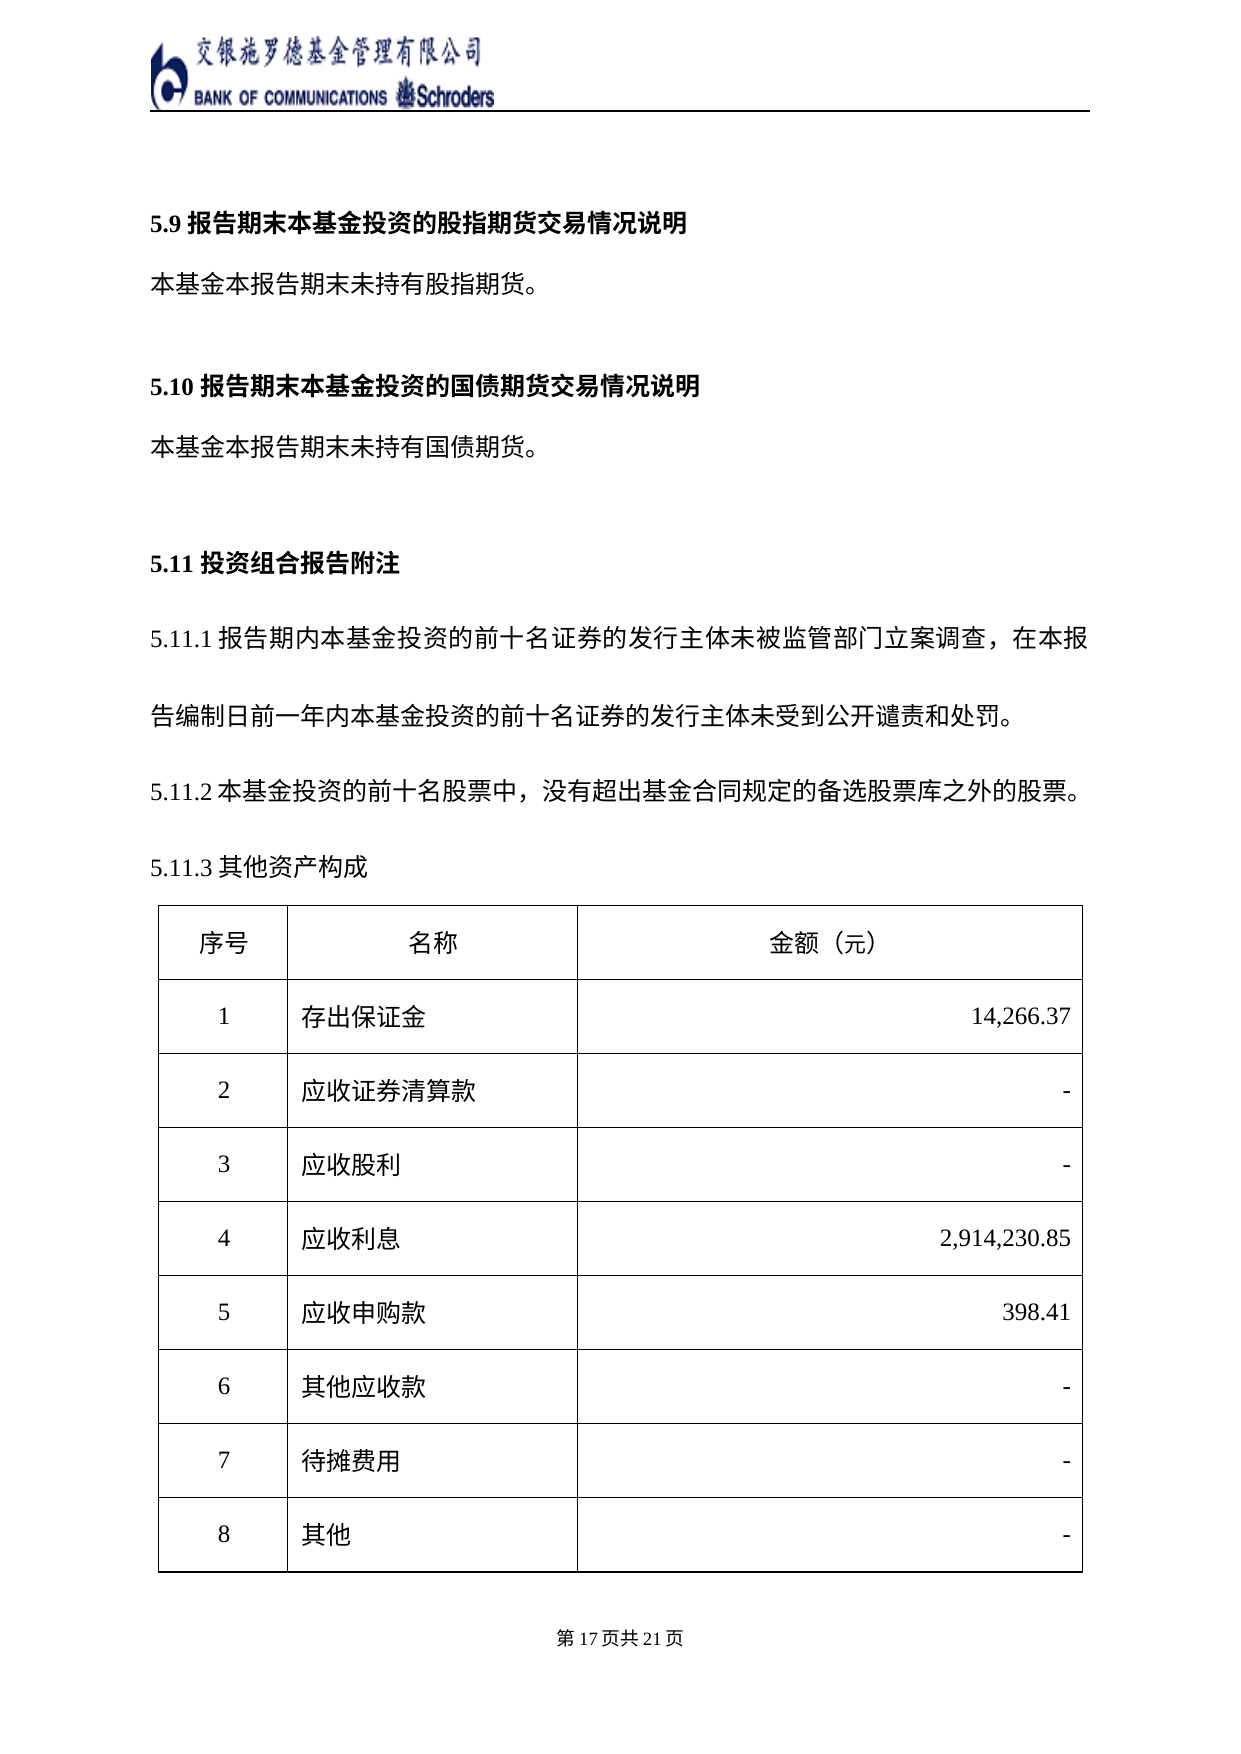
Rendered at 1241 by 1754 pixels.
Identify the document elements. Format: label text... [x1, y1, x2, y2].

table_cell 8 [159, 1498, 287, 1571]
table_header 序号 [159, 906, 287, 979]
text 5.11.1报告期内本基金投资的前十名证券的发行主体未被监管部门立案调查，在本报告编制日前一年内本基金投资的前十名证券的发行主体未受到公开谴责和处罚。 [150, 604, 1090, 747]
text 本基金本报告期末未持有国债期货。 [150, 413, 1090, 478]
table_cell 5 [159, 1276, 287, 1349]
table_cell 398.41 [578, 1276, 1082, 1349]
text 5.11.2本基金投资的前十名股票中，没有超出基金合同规定的备选股票库之外的股票。 [150, 757, 1090, 822]
table_cell - [578, 1054, 1082, 1127]
table_cell 存出保证金 [288, 980, 577, 1053]
text 本基金本报告期末未持有股指期货。 [150, 250, 1090, 315]
table_header 金额（元） [578, 906, 1082, 979]
table_cell 2 [159, 1054, 287, 1127]
text 5.11.3 其他资产构成 [150, 833, 1090, 898]
table_cell 其他应收款 [288, 1350, 577, 1423]
table_cell 6 [159, 1350, 287, 1423]
picture [151, 36, 494, 110]
table_cell - [578, 1424, 1082, 1497]
table_cell 4 [159, 1202, 287, 1275]
table_cell 14,266.37 [578, 980, 1082, 1053]
table_cell 应收证券清算款 [288, 1054, 577, 1127]
table_cell 待摊费用 [288, 1424, 577, 1497]
table_cell 应收股利 [288, 1128, 577, 1201]
table_cell 其他 [288, 1498, 577, 1571]
text 5.9 报告期末本基金投资的股指期货交易情况说明 [150, 203, 1090, 239]
table_cell 1 [159, 980, 287, 1053]
table_cell 2,914,230.85 [578, 1202, 1082, 1275]
table_cell - [578, 1498, 1082, 1571]
table_cell 3 [159, 1128, 287, 1201]
table_cell - [578, 1128, 1082, 1201]
text 5.11 投资组合报告附注 [150, 529, 1090, 594]
table_cell 应收申购款 [288, 1276, 577, 1349]
text 5.10 报告期末本基金投资的国债期货交易情况说明 [150, 366, 1090, 402]
table_header 名称 [288, 906, 577, 979]
table_cell 应收利息 [288, 1202, 577, 1275]
table_cell 7 [159, 1424, 287, 1497]
table_cell - [578, 1350, 1082, 1423]
